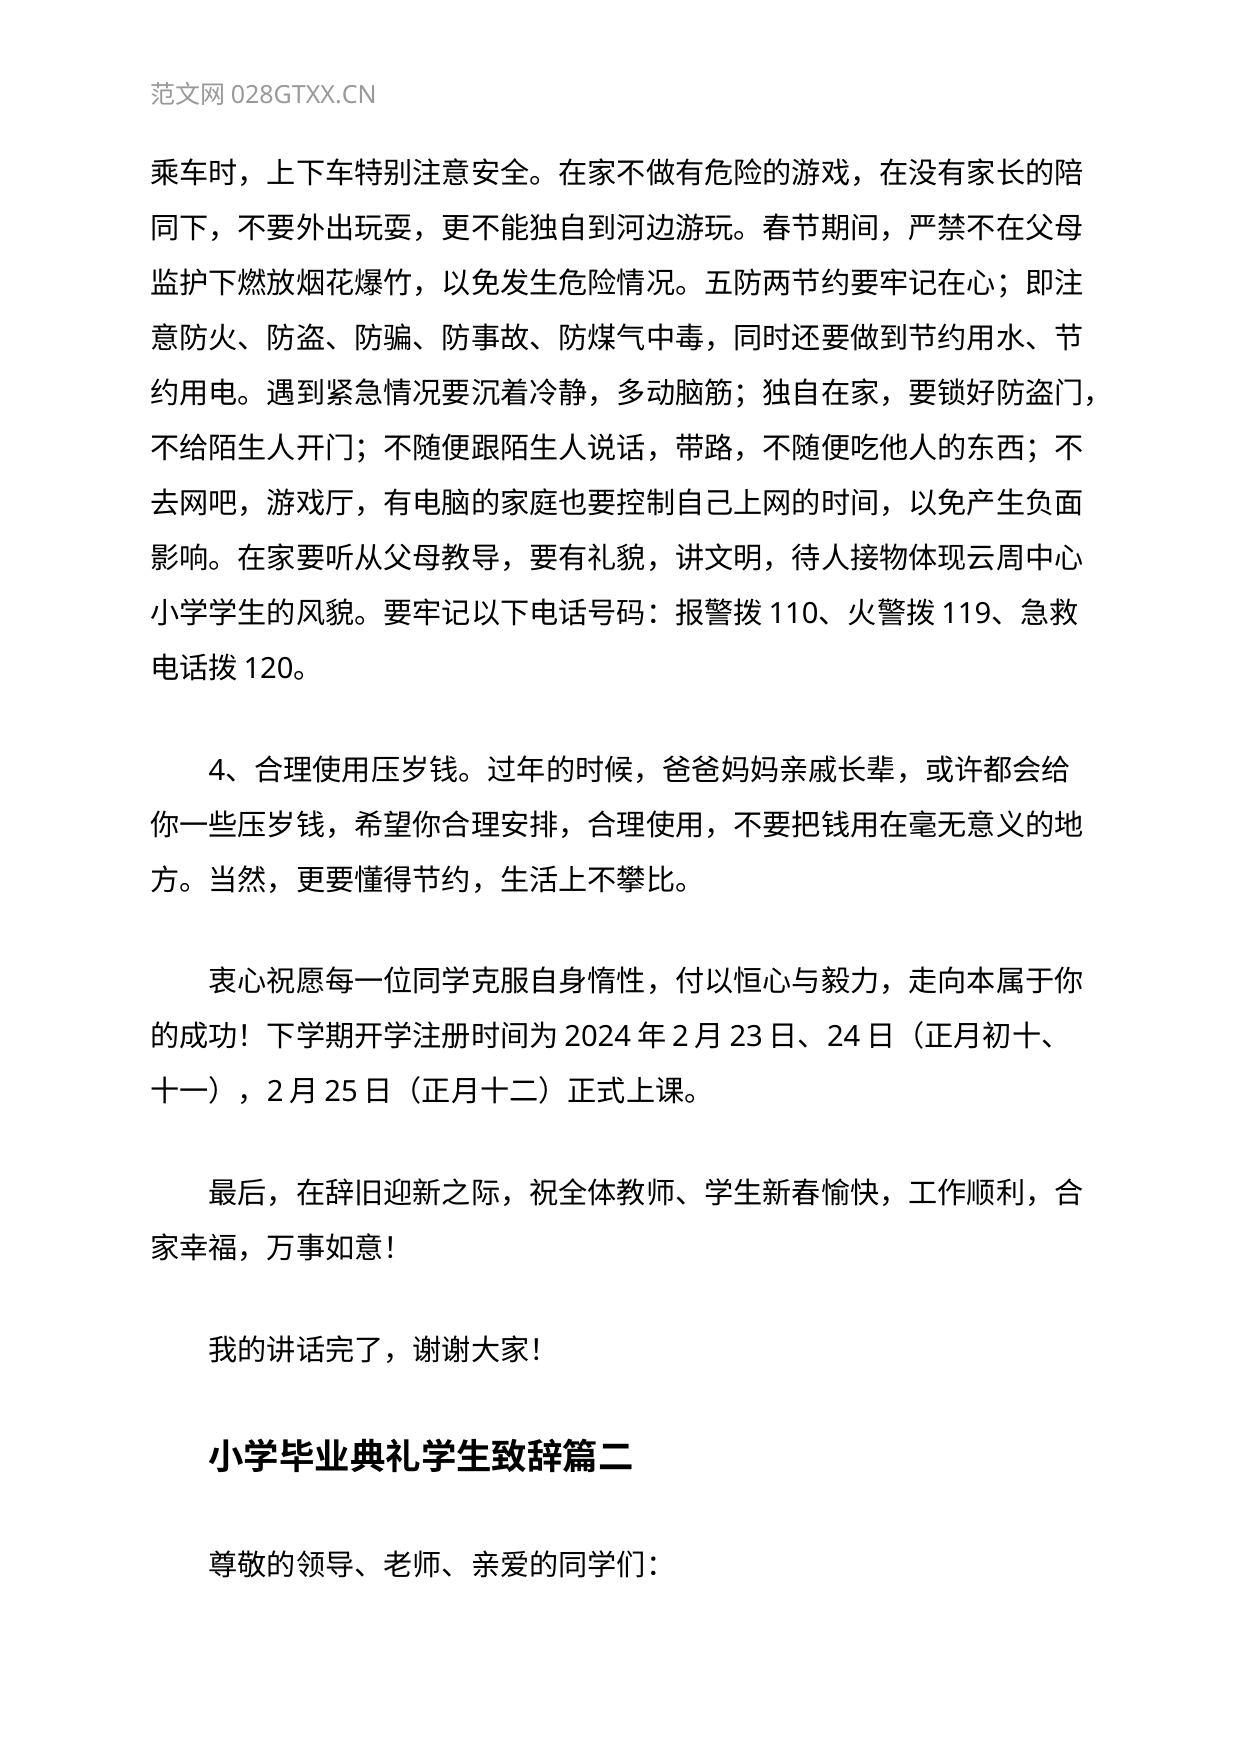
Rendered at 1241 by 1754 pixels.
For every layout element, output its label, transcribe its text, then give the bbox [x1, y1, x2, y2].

text 我的讲话完了，谢谢大家！ [150, 1326, 1090, 1369]
text 4、合理使用压岁钱。过年的时候，爸爸妈妈亲戚长辈，或许都会给你一些压岁钱，希望你合理安排，合理使用，不要把钱用在毫无意义的地方。当然，更要懂得节约，生活上不攀比。 [150, 746, 1090, 898]
text 尊敬的领导、老师、亲爱的同学们： [150, 1542, 1090, 1584]
text 小学毕业典礼学生致辞篇二 [150, 1428, 1090, 1479]
text 衷心祝愿每一位同学克服自身惰性，付以恒心与毅力，走向本属于你的成功！下学期开学注册时间为2024年2月23日、24日（正月初十、十一），2月25日（正月十二）正式上课。 [150, 958, 1090, 1110]
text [150, 150, 1090, 687]
text 最后，在辞旧迎新之际，祝全体教师、学生新春愉快，工作顺利，合家幸福，万事如意！ [150, 1170, 1090, 1267]
